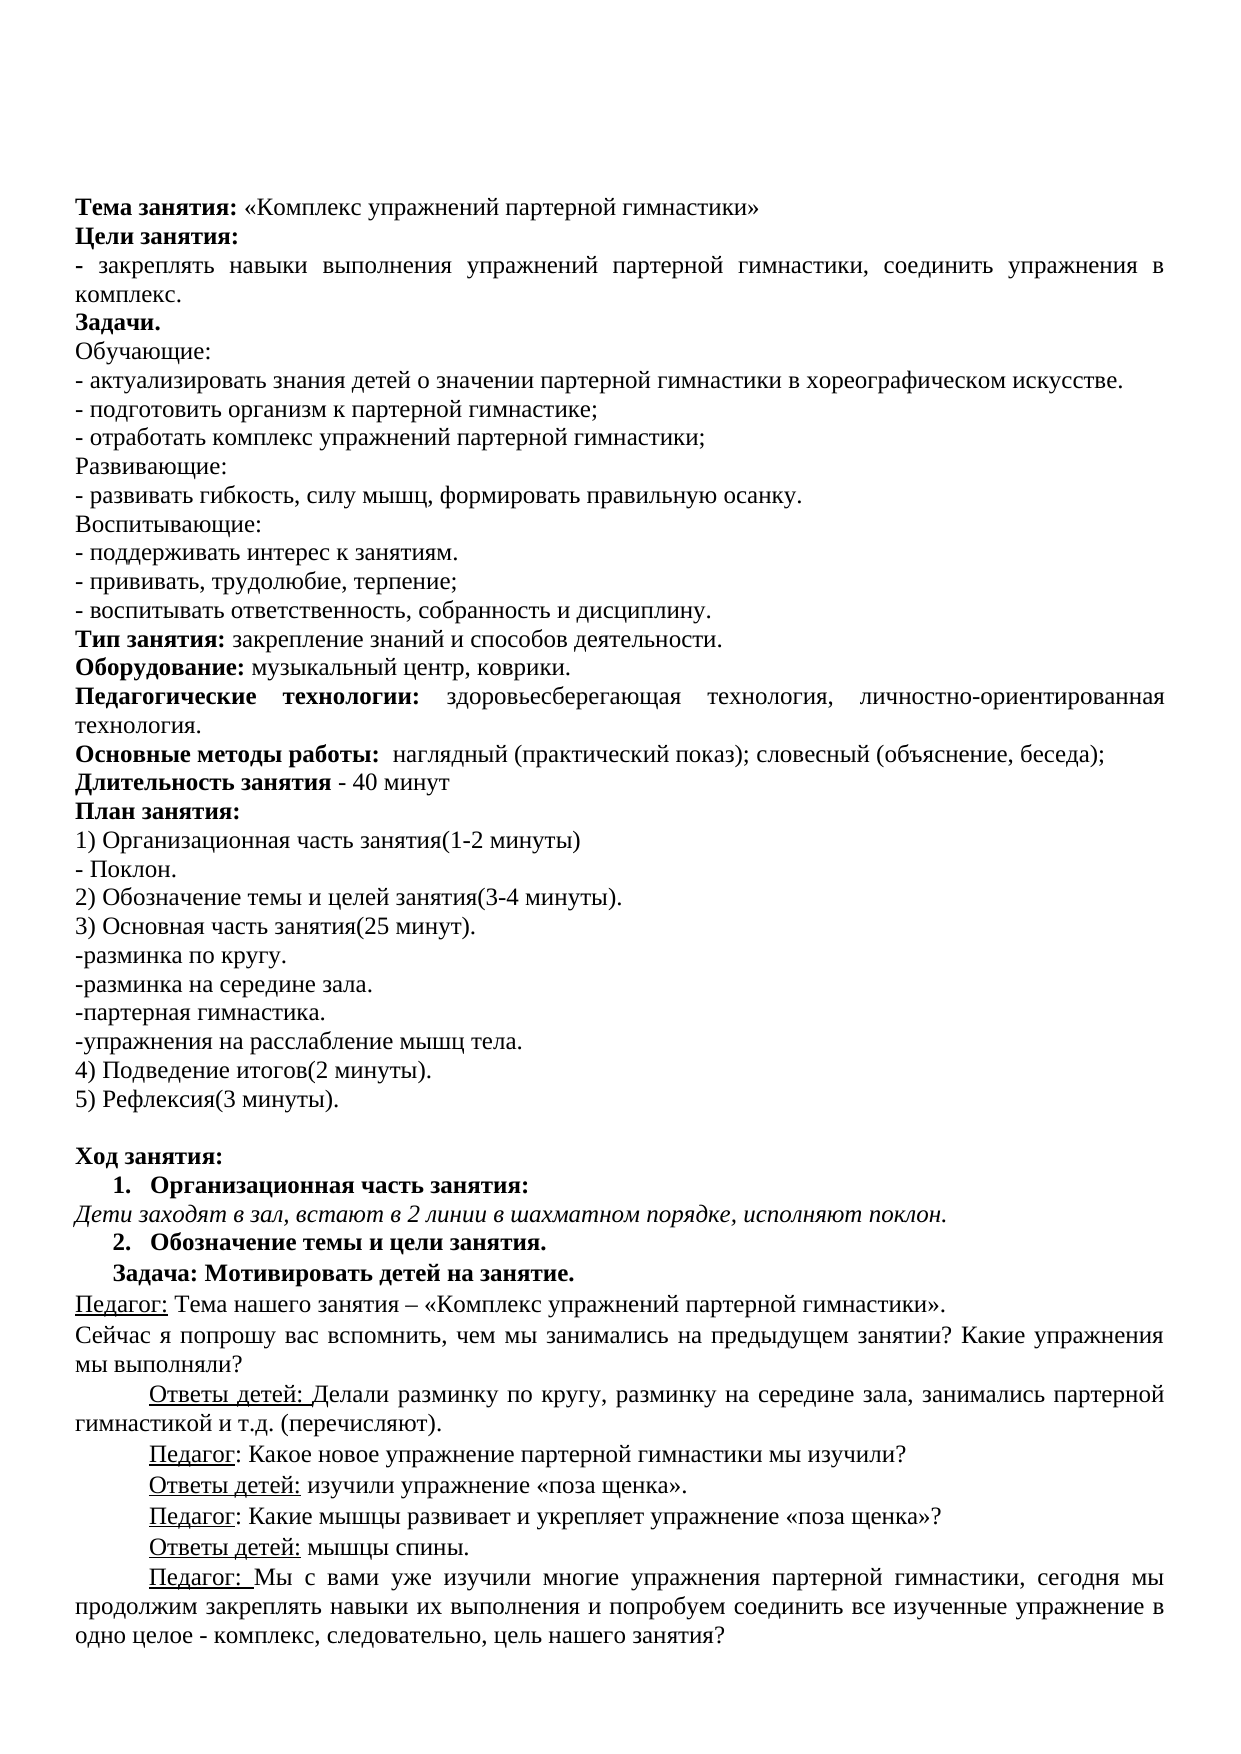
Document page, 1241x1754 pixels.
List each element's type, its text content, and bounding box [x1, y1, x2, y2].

text Длительность занятия - 40 минут [75, 767, 1165, 796]
text Цели занятия: [75, 221, 1165, 250]
text Ход занятия: [75, 1141, 1165, 1170]
text - актуализировать знания детей о значении партерной гимнастики в хореографическом искусстве. [75, 365, 1165, 394]
text Педагог: Какие мышцы развивает и укрепляет упражнение «поза щенка»? [75, 1501, 1165, 1529]
text Ответы детей: мышцы спины. [75, 1532, 1165, 1560]
text 3) Основная часть занятия(25 минут). [75, 911, 1165, 940]
text - развивать гибкость, силу мышц, формировать правильную осанку. [75, 480, 1165, 509]
text Ответы детей: Делали разминку по кругу, разминку на середине зала, занимались партерной гимнастикой и т.д. (перечисляют). [75, 1379, 1165, 1437]
text Задача: Мотивировать детей на занятие. [112, 1258, 1165, 1287]
text -партерная гимнастика. [75, 997, 1165, 1026]
list Обозначение темы и цели занятия. [112, 1227, 1165, 1256]
text 5) Рефлексия(3 минуты). [75, 1084, 1165, 1112]
text 1) Организационная часть занятия(1-2 минуты) [75, 825, 1165, 854]
text Педагог: Мы с вами уже изучили многие упражнения партерной гимнастики, сегодня мы продолжим закреплять навыки их выполнения и попробуем соединить все изученные упражнение в одно целое - комплекс, следовательно, цель нашего занятия? [75, 1562, 1165, 1649]
text Развивающие: [75, 451, 1165, 480]
text План занятия: [75, 796, 1165, 825]
text - поддерживать интерес к занятиям. [75, 537, 1165, 566]
text -разминка по кругу. [75, 940, 1165, 969]
text Обучающие: [75, 336, 1165, 365]
text Воспитывающие: [75, 509, 1165, 537]
text Педагог: Тема нашего занятия – «Комплекс упражнений партерной гимнастики». [75, 1289, 1165, 1318]
text Сейчас я попрошу вас вспомнить, чем мы занимались на предыдущем занятии? Какие упражнения мы выполняли? [75, 1320, 1165, 1377]
text 4) Подведение итогов(2 минуты). [75, 1055, 1165, 1084]
list Организационная часть занятия: [112, 1170, 1165, 1199]
text Педагог: Какое новое упражнение партерной гимнастики мы изучили? [75, 1439, 1165, 1468]
text - прививать, трудолюбие, терпение; [75, 566, 1165, 595]
text Ответы детей: изучили упражнение «поза щенка». [75, 1470, 1165, 1499]
text Тема занятия: «Комплекс упражнений партерной гимнастики» [75, 192, 1165, 221]
text - закреплять навыки выполнения упражнений партерной гимнастики, соединить упражнения в комплекс. [75, 250, 1165, 307]
text - отработать комплекс упражнений партерной гимнастики; [75, 422, 1165, 451]
text -упражнения на расслабление мышц тела. [75, 1026, 1165, 1055]
text Оборудование: музыкальный центр, коврики. [75, 652, 1165, 681]
text -разминка на середине зала. [75, 969, 1165, 997]
text 2) Обозначение темы и целей занятия(3-4 минуты). [75, 882, 1165, 911]
text Задачи. [75, 307, 1165, 336]
text Педагогические технологии: здоровьесберегающая технология, личностно-ориентированная технология. [75, 681, 1165, 739]
text Основные методы работы: наглядный (практический показ); словесный (объяснение, беседа); [75, 739, 1165, 767]
text Тип занятия: закрепление знаний и способов деятельности. [75, 624, 1165, 652]
text - подготовить организм к партерной гимнастике; [75, 394, 1165, 422]
text - Поклон. [75, 854, 1165, 882]
text Дети заходят в зал, встают в 2 линии в шахматном порядке, исполняют поклон. [75, 1199, 1165, 1227]
text - воспитывать ответственность, собранность и дисциплину. [75, 595, 1165, 624]
